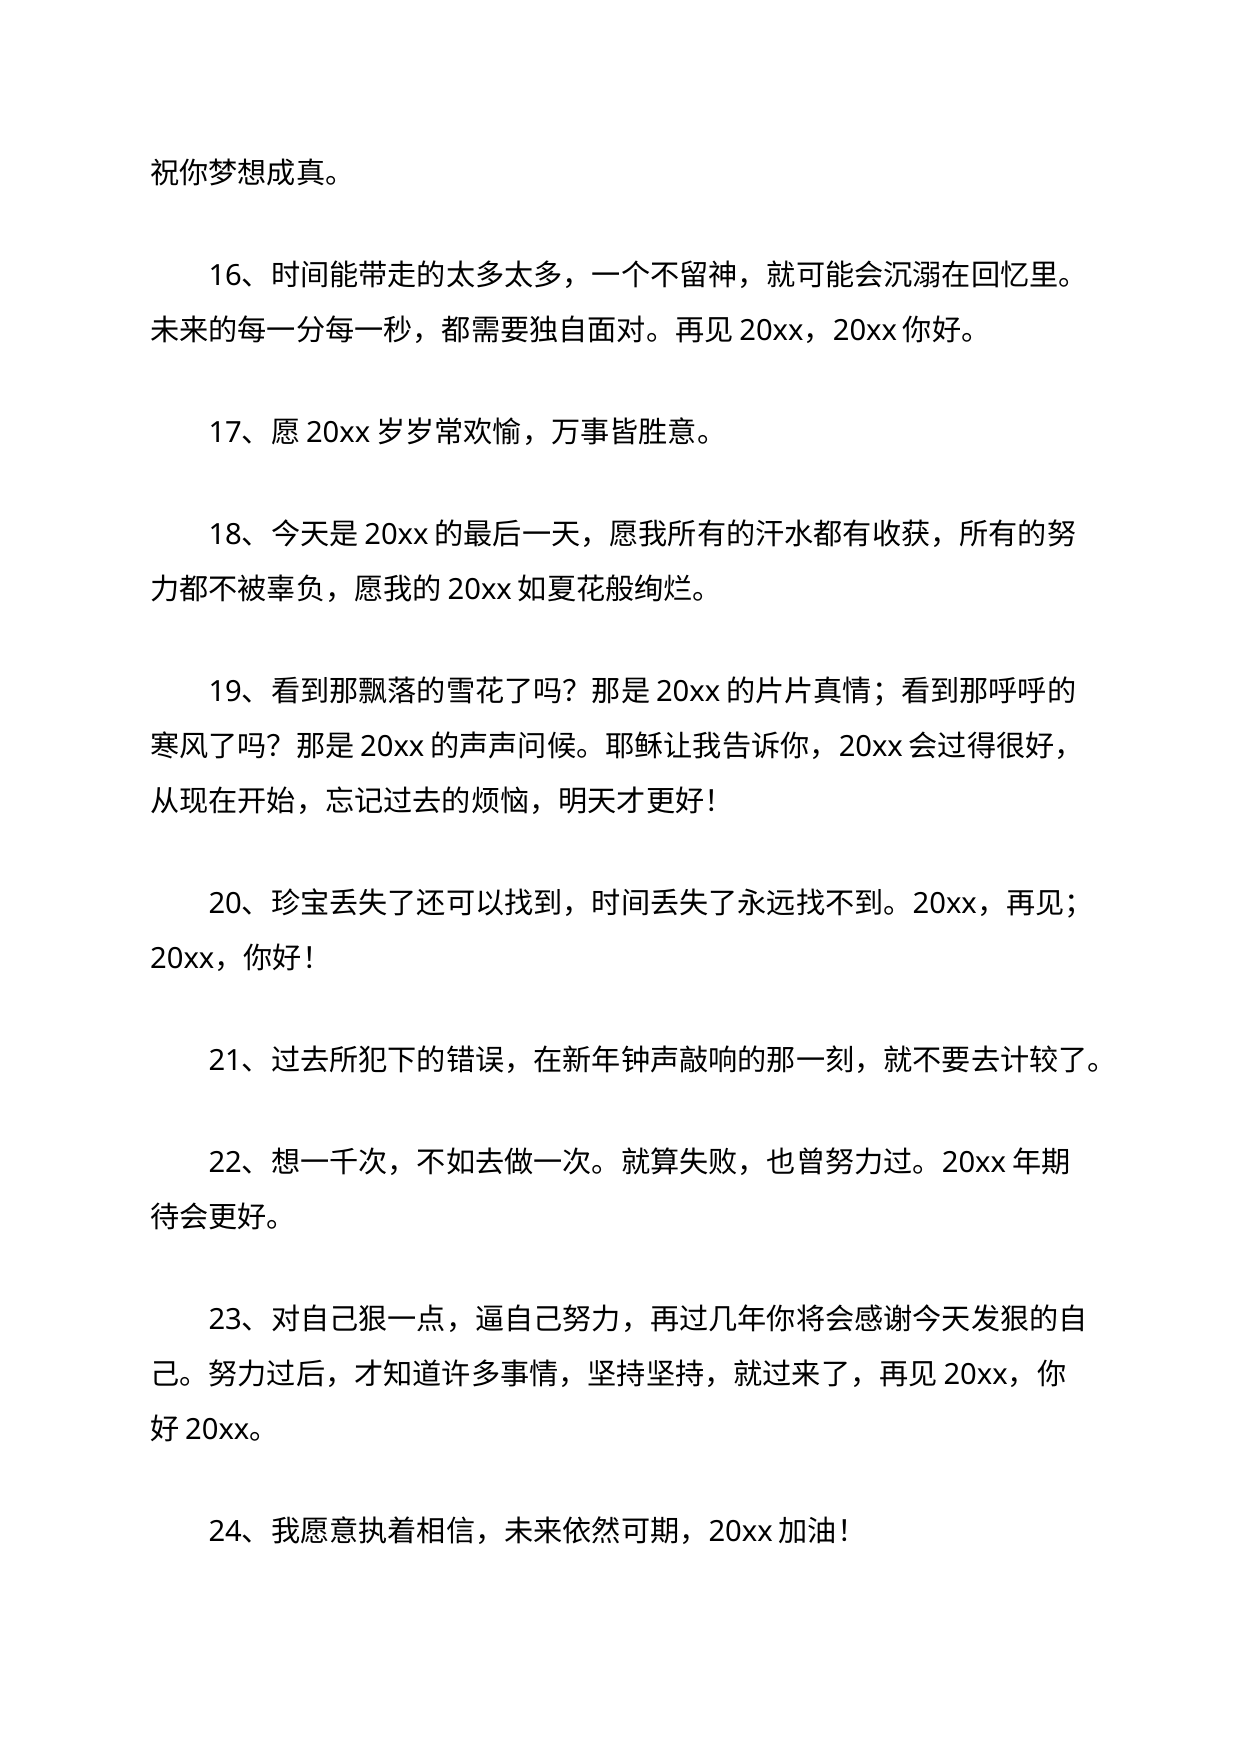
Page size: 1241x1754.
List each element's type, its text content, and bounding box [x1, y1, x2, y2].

text 17、愿20xx岁岁常欢愉，万事皆胜意。 [150, 409, 1090, 451]
text 23、对自己狠一点，逼自己努力，再过几年你将会感谢今天发狠的自己。努力过后，才知道许多事情，坚持坚持，就过来了，再见20xx，你好20xx。 [150, 1295, 1090, 1448]
text 22、想一千次，不如去做一次。就算失败，也曾努力过。20xx年期待会更好。 [150, 1138, 1090, 1236]
text 16、时间能带走的太多太多，一个不留神，就可能会沉溺在回忆里。未来的每一分每一秒，都需要独自面对。再见20xx，20xx你好。 [150, 252, 1090, 349]
text 24、我愿意执着相信，未来依然可期，20xx加油！ [150, 1507, 1090, 1549]
text 21、过去所犯下的错误，在新年钟声敲响的那一刻，就不要去计较了。 [150, 1036, 1090, 1079]
text 19、看到那飘落的雪花了吗？那是20xx的片片真情；看到那呼呼的寒风了吗？那是20xx的声声问候。耶稣让我告诉你，20xx会过得很好，从现在开始，忘记过去的烦恼，明天才更好！ [150, 668, 1090, 820]
text 18、今天是20xx的最后一天，愿我所有的汗水都有收获，所有的努力都不被辜负，愿我的20xx如夏花般绚烂。 [150, 511, 1090, 608]
text 20、珍宝丢失了还可以找到，时间丢失了永远找不到。20xx，再见；20xx，你好！ [150, 879, 1090, 977]
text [150, 150, 1090, 192]
